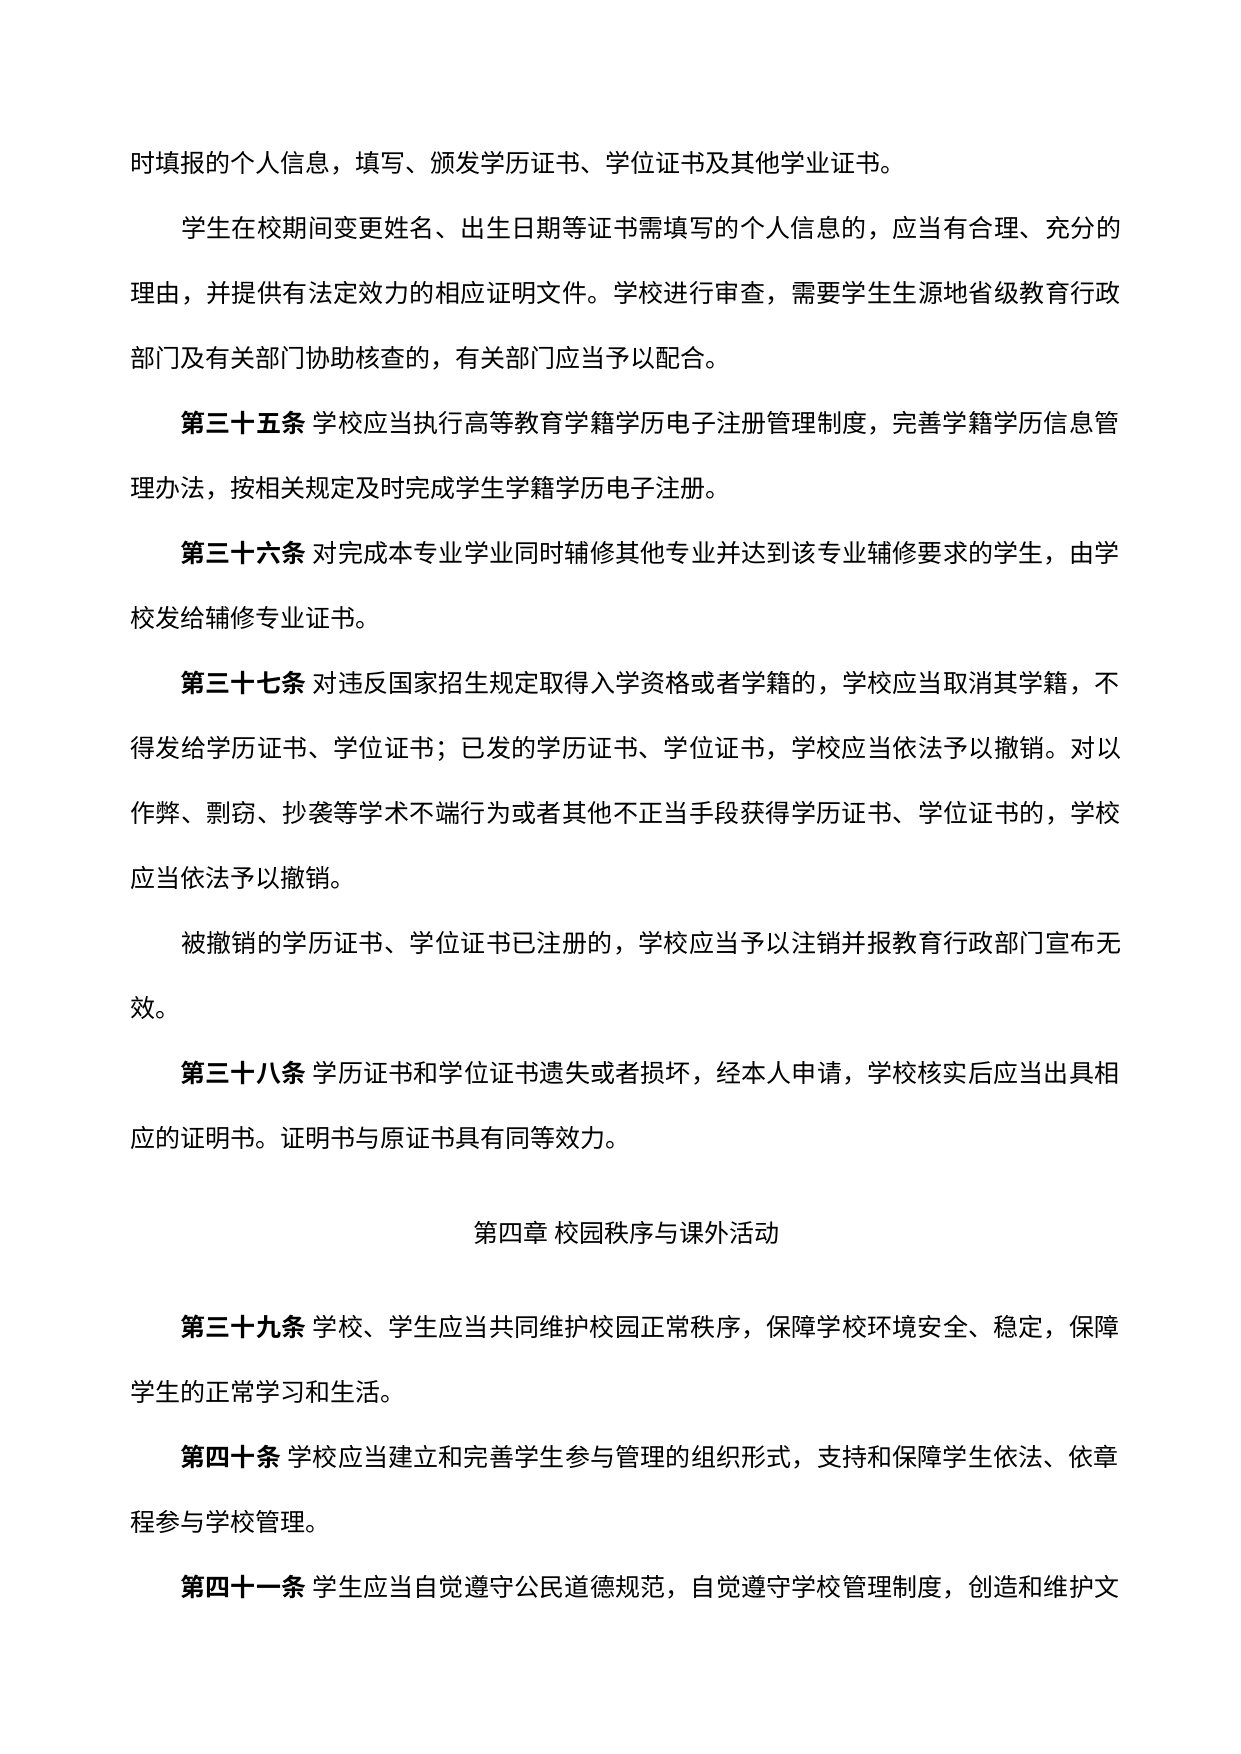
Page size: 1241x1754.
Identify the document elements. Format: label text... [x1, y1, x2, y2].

text 第三十五条 学校应当执行高等教育学籍学历电子注册管理制度，完善学籍学历信息管理办法，按相关规定及时完成学生学籍学历电子注册。 [130, 389, 1122, 519]
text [130, 1553, 1122, 1618]
text 学生在校期间变更姓名、出生日期等证书需填写的个人信息的，应当有合理、充分的理由，并提供有法定效力的相应证明文件。学校进行审查，需要学生生源地省级教育行政部门及有关部门协助核查的，有关部门应当予以配合。 [130, 194, 1122, 389]
text 被撤销的学历证书、学位证书已注册的，学校应当予以注销并报教育行政部门宣布无效。 [130, 909, 1122, 1039]
text 第三十七条 对违反国家招生规定取得入学资格或者学籍的，学校应当取消其学籍，不得发给学历证书、学位证书；已发的学历证书、学位证书，学校应当依法予以撤销。对以作弊、剽窃、抄袭等学术不端行为或者其他不正当手段获得学历证书、学位证书的，学校应当依法予以撤销。 [130, 649, 1122, 909]
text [130, 129, 1122, 194]
text 第三十九条 学校、学生应当共同维护校园正常秩序，保障学校环境安全、稳定，保障学生的正常学习和生活。 [130, 1293, 1122, 1423]
text 第三十八条 学历证书和学位证书遗失或者损坏，经本人申请，学校核实后应当出具相应的证明书。证明书与原证书具有同等效力。 [130, 1039, 1122, 1169]
text 第三十六条 对完成本专业学业同时辅修其他专业并达到该专业辅修要求的学生，由学校发给辅修专业证书。 [130, 519, 1122, 649]
text 第四十条 学校应当建立和完善学生参与管理的组织形式，支持和保障学生依法、依章程参与学校管理。 [130, 1423, 1122, 1553]
text 第四章 校园秩序与课外活动 [130, 1199, 1122, 1264]
